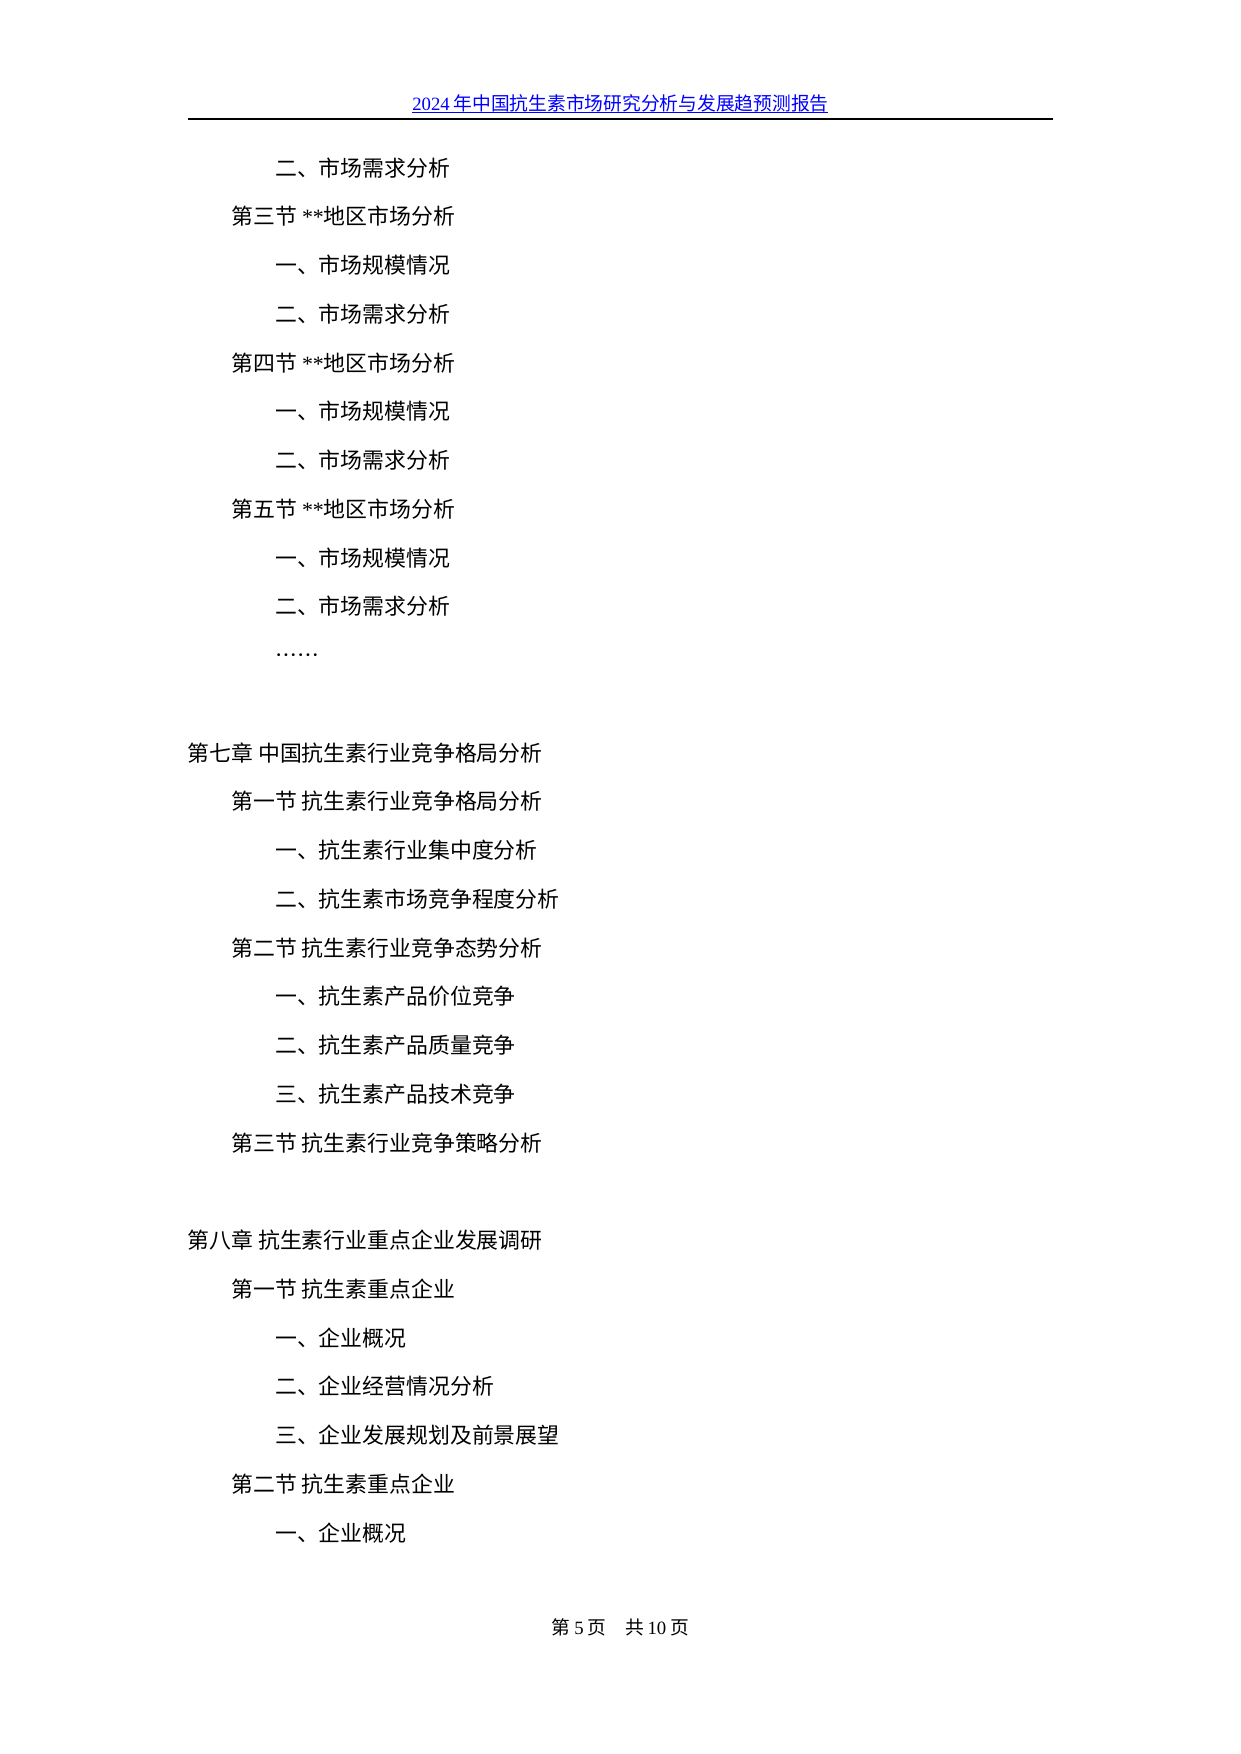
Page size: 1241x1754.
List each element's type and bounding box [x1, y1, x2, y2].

text [187, 150, 1053, 1548]
